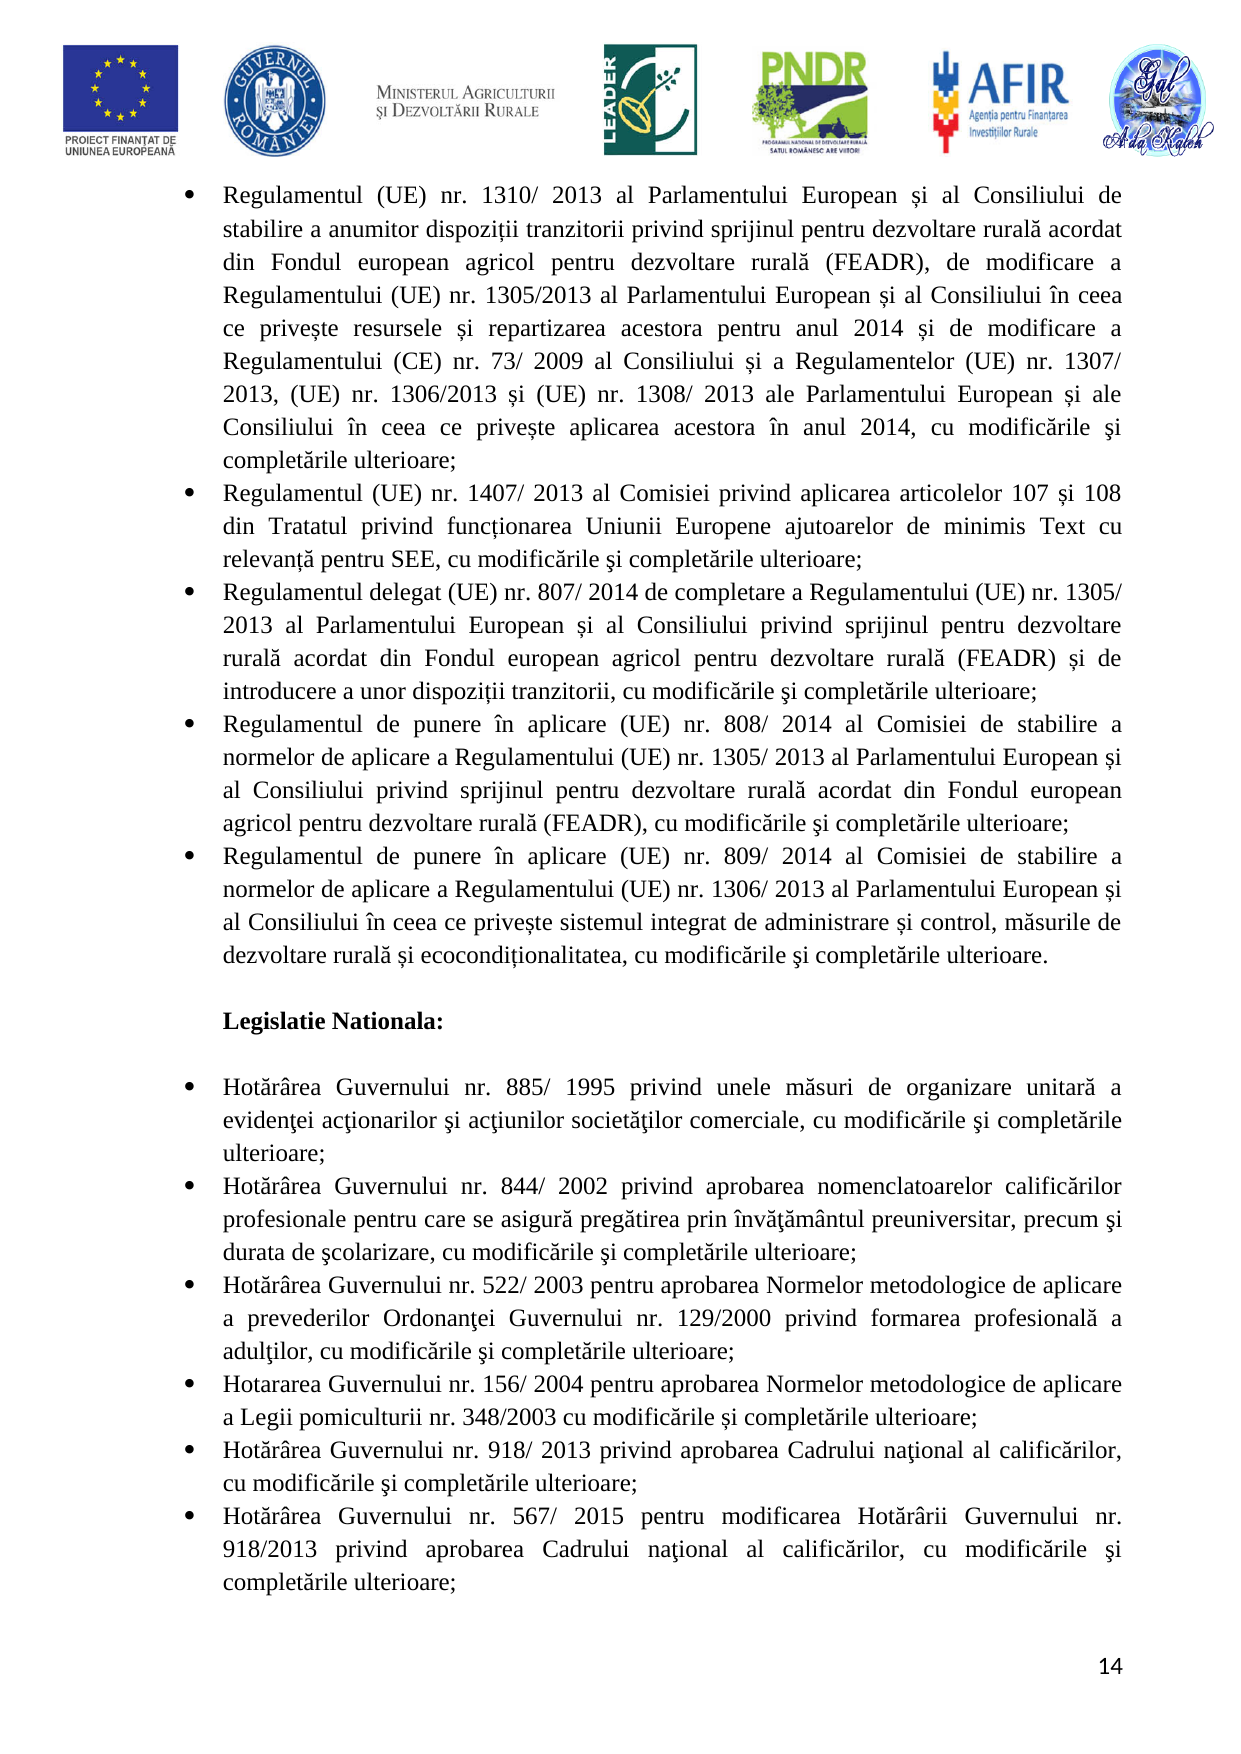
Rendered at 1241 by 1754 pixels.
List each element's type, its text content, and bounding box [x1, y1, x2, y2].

list Hotararea Guvernului nr. 156/ 2004 pentru aprobarea Normelor metodologice de aplicare a Legii pomiculturii nr. 348/2003 cu modificările și completările ulterioare; [185, 1369, 1123, 1431]
list Legislatie Nationala: [223, 1006, 1123, 1035]
list Regulamentul delegat (UE) nr. 807/ 2014 de completare a Regulamentului (UE) nr. 1305/ 2013 al Parlamentului European și al Consiliului privind sprijinul pentru dezvoltare rurală acordat din Fondul european agricol pentru dezvoltare rurală (FEADR) și de introducere a unor dispoziții tranzitorii, cu modificările şi completările ulterioare; [185, 577, 1123, 705]
list Regulamentul de punere în aplicare (UE) nr. 809/ 2014 al Comisiei de stabilire a normelor de aplicare a Regulamentului (UE) nr. 1306/ 2013 al Parlamentului European și al Consiliului în ceea ce privește sistemul integrat de administrare și control, măsurile de dezvoltare rurală și ecocondiționalitatea, cu modificările şi completările ulterioare. [185, 841, 1123, 969]
list Regulamentul (UE) nr. 1310/ 2013 al Parlamentului European și al Consiliului de stabilire a anumitor dispoziții tranzitorii privind sprijinul pentru dezvoltare rurală acordat din Fondul european agricol pentru dezvoltare rurală (FEADR), de modificare a Regulamentului (UE) nr. 1305/2013 al Parlamentului European și al Consiliului în ceea ce privește resursele și repartizarea acestora pentru anul 2014 și de modificare a Regulamentului (CE) nr. 73/ 2009 al Consiliului și a Regulamentelor (UE) nr. 1307/ 2013, (UE) nr. 1306/2013 și (UE) nr. 1308/ 2013 ale Parlamentului European și ale Consiliului în ceea ce privește aplicarea acestora în anul 2014, cu modificările şi completările ulterioare; [185, 157, 1123, 473]
list Hotărârea Guvernului nr. 522/ 2003 pentru aprobarea Normelor metodologice de aplicare a prevederilor Ordonanţei Guvernului nr. 129/2000 privind formarea profesională a adulţilor, cu modificările şi completările ulterioare; [185, 1270, 1123, 1365]
picture [27, 19, 1215, 157]
list Hotărârea Guvernului nr. 567/ 2015 pentru modificarea Hotărârii Guvernului nr. 918/2013 privind aprobarea Cadrului naţional al calificărilor, cu modificările şi completările ulterioare; [185, 1501, 1123, 1596]
list Hotărârea Guvernului nr. 844/ 2002 privind aprobarea nomenclatoarelor calificărilor profesionale pentru care se asigură pregătirea prin învăţământul preuniversitar, precum şi durata de şcolarizare, cu modificările şi completările ulterioare; [185, 1171, 1123, 1266]
list Regulamentul de punere în aplicare (UE) nr. 808/ 2014 al Comisiei de stabilire a normelor de aplicare a Regulamentului (UE) nr. 1305/ 2013 al Parlamentului European și al Consiliului privind sprijinul pentru dezvoltare rurală acordat din Fondul european agricol pentru dezvoltare rurală (FEADR), cu modificările şi completările ulterioare; [185, 709, 1123, 837]
list Regulamentul (UE) nr. 1407/ 2013 al Comisiei privind aplicarea articolelor 107 și 108 din Tratatul privind funcționarea Uniunii Europene ajutoarelor de minimis Text cu relevanță pentru SEE, cu modificările şi completările ulterioare; [185, 478, 1123, 573]
list Hotărârea Guvernului nr. 885/ 1995 privind unele măsuri de organizare unitară a evidenţei acţionarilor şi acţiunilor societăţilor comerciale, cu modificările şi completările ulterioare; [185, 1072, 1123, 1167]
list Hotărârea Guvernului nr. 918/ 2013 privind aprobarea Cadrului naţional al calificărilor, cu modificările şi completările ulterioare; [185, 1435, 1123, 1497]
